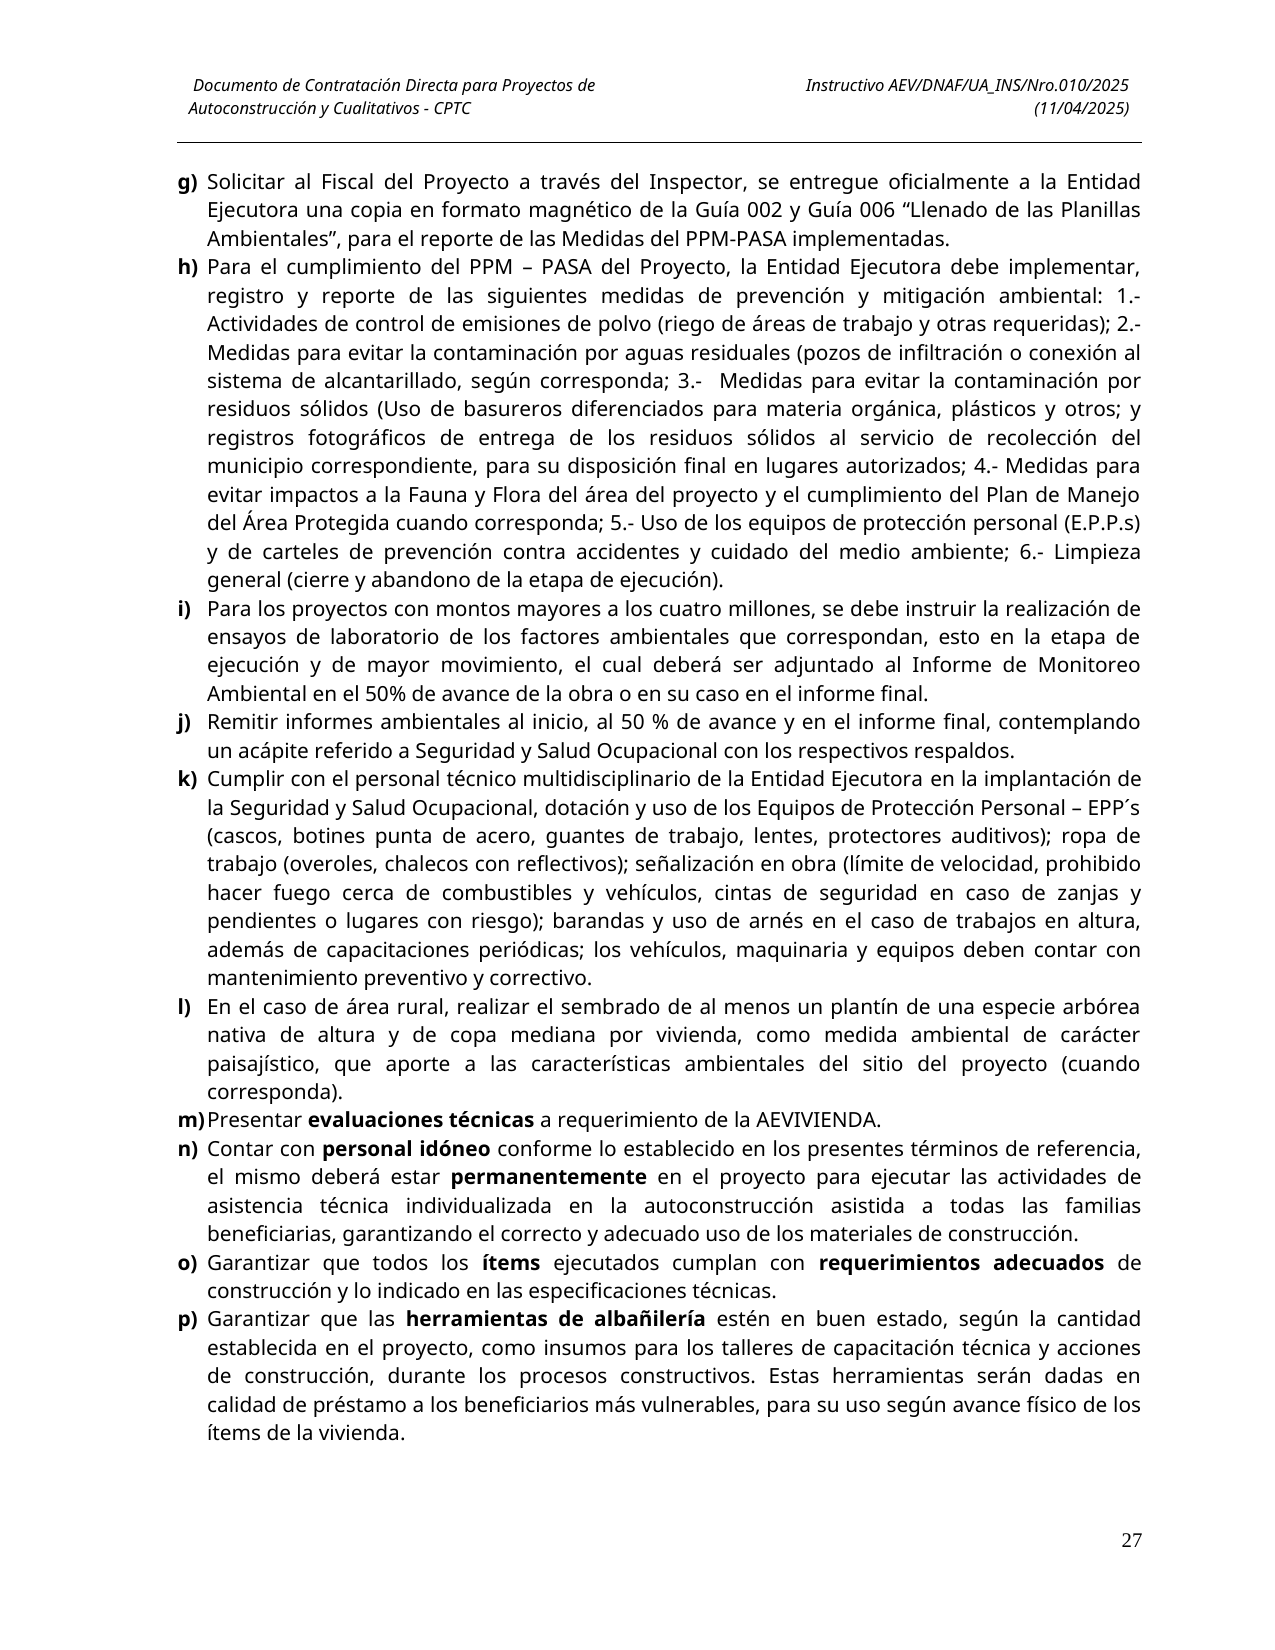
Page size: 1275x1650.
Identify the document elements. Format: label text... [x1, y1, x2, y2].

list Garantizar que las herramientas de albañilería estén en buen estado, según la cantidad establecida en el proyecto, como insumos para los talleres de capacitación técnica y acciones de construcción, durante los procesos constructivos. Estas herramientas serán dadas en calidad de préstamo a los beneficiarios más vulnerables, para su uso según avance físico de los ítems de la vivienda. [177, 1304, 1142, 1447]
list Garantizar que todos los ítems ejecutados cumplan con requerimientos adecuados de construcción y lo indicado en las especificaciones técnicas. [177, 1248, 1142, 1304]
list Para los proyectos con montos mayores a los cuatro millones, se debe instruir la realización de ensayos de laboratorio de los factores ambientales que correspondan, esto en la etapa de ejecución y de mayor movimiento, el cual deberá ser adjuntado al Informe de Monitoreo Ambiental en el 50% de avance de la obra o en su caso en el informe final. [177, 594, 1142, 707]
list Para el cumplimiento del PPM – PASA del Proyecto, la Entidad Ejecutora debe implementar, registro y reporte de las siguientes medidas de prevención y mitigación ambiental: 1.- Actividades de control de emisiones de polvo (riego de áreas de trabajo y otras requeridas); 2.- Medidas para evitar la contaminación por aguas residuales (pozos de infiltración o conexión al sistema de alcantarillado, según corresponda; 3.- Medidas para evitar la contaminación por residuos sólidos (Uso de basureros diferenciados para materia orgánica, plásticos y otros; y registros fotográficos de entrega de los residuos sólidos al servicio de recolección del municipio correspondiente, para su disposición final en lugares autorizados; 4.- Medidas para evitar impactos a la Fauna y Flora del área del proyecto y el cumplimiento del Plan de Manejo del Área Protegida cuando corresponda; 5.- Uso de los equipos de protección personal (E.P.P.s) y de carteles de prevención contra accidentes y cuidado del medio ambiente; 6.- Limpieza general (cierre y abandono de la etapa de ejecución). [177, 252, 1142, 594]
list Cumplir con el personal técnico multidisciplinario de la Entidad Ejecutora en la implantación de la Seguridad y Salud Ocupacional, dotación y uso de los Equipos de Protección Personal – EPP´s (cascos, botines punta de acero, guantes de trabajo, lentes, protectores auditivos); ropa de trabajo (overoles, chalecos con reflectivos); señalización en obra (límite de velocidad, prohibido hacer fuego cerca de combustibles y vehículos, cintas de seguridad en caso de zanjas y pendientes o lugares con riesgo); barandas y uso de arnés en el caso de trabajos en altura, además de capacitaciones periódicas; los vehículos, maquinaria y equipos deben contar con mantenimiento preventivo y correctivo. [177, 764, 1142, 992]
list Solicitar al Fiscal del Proyecto a través del Inspector, se entregue oficialmente a la Entidad Ejecutora una copia en formato magnético de la Guía 002 y Guía 006 “Llenado de las Planillas Ambientales”, para el reporte de las Medidas del PPM-PASA implementadas. [177, 167, 1142, 252]
list Contar con personal idóneo conforme lo establecido en los presentes términos de referencia, el mismo deberá estar permanentemente en el proyecto para ejecutar las actividades de asistencia técnica individualizada en la autoconstrucción asistida a todas las familias beneficiarias, garantizando el correcto y adecuado uso de los materiales de construcción. [177, 1134, 1142, 1248]
list En el caso de área rural, realizar el sembrado de al menos un plantín de una especie arbórea nativa de altura y de copa mediana por vivienda, como medida ambiental de carácter paisajístico, que aporte a las características ambientales del sitio del proyecto (cuando corresponda). [177, 992, 1142, 1106]
list Presentar evaluaciones técnicas a requerimiento de la AEVIVIENDA. [177, 1106, 1142, 1134]
list Remitir informes ambientales al inicio, al 50 % de avance y en el informe final, contemplando un acápite referido a Seguridad y Salud Ocupacional con los respectivos respaldos. [177, 707, 1142, 764]
